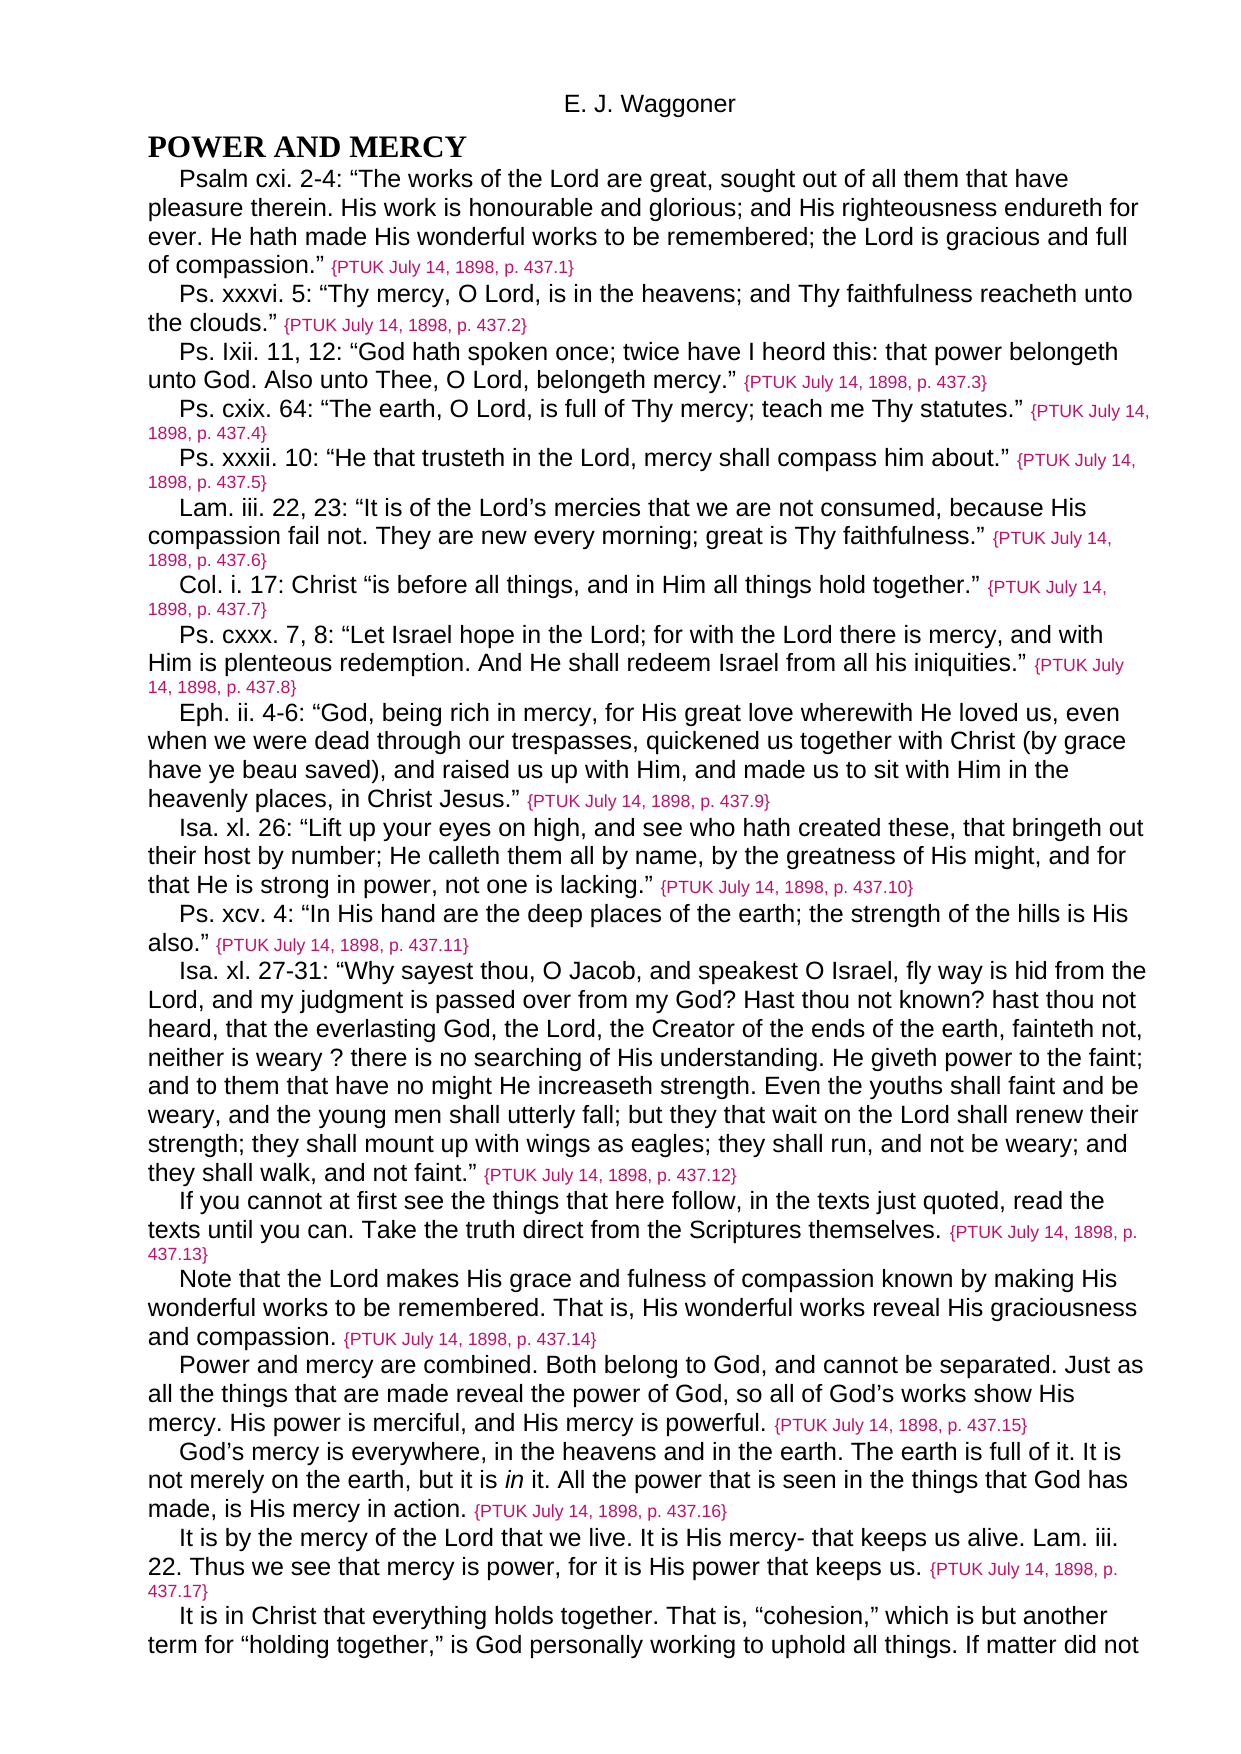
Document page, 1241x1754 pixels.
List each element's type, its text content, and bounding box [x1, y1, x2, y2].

text If you cannot at first see the things that here follow, in the texts just quoted, read the texts until you can. Take the truth direct from the Scriptures themselves. {PTUK July 14, 1898, p. 437.13} [148, 1186, 1152, 1264]
text Lam. iii. 22, 23: “It is of the Lord’s mercies that we are not consumed, because His compassion fail not. They are new every morning; great is Thy faithfulness.” {PTUK July 14, 1898, p. 437.6} [148, 492, 1152, 570]
text Ps. xcv. 4: “In His hand are the deep places of the earth; the strength of the hills is His also.” {PTUK July 14, 1898, p. 437.11} [148, 899, 1152, 956]
text Note that the Lord makes His grace and fulness of compassion known by making His wonderful works to be remembered. That is, His wonderful works reveal His graciousness and compassion. {PTUK July 14, 1898, p. 437.14} [148, 1264, 1152, 1350]
text Isa. xl. 26: “Lift up your eyes on high, and see who hath created these, that bringeth out their host by number; He calleth them all by name, by the greatness of His might, and for that He is strong in power, not one is lacking.” {PTUK July 14, 1898, p. 437.10} [148, 812, 1152, 899]
text Ps. Ixii. 11, 12: “God hath spoken once; twice have I heord this: that power belongeth unto God. Also unto Thee, O Lord, belongeth mercy.” {PTUK July 14, 1898, p. 437.3} [148, 337, 1152, 394]
text Ps. cxix. 64: “The earth, O Lord, is full of Thy mercy; teach me Thy statutes.” {PTUK July 14, 1898, p. 437.4} [148, 394, 1152, 443]
text E. J. Waggoner [148, 88, 1152, 117]
text Eph. ii. 4-6: “God, being rich in mercy, for His great love wherewith He loved us, even when we were dead through our trespasses, quickened us together with Christ (by grace have ye beau saved), and raised us up with Him, and made us to sit with Him in the heavenly places, in Christ Jesus.” {PTUK July 14, 1898, p. 437.9} [148, 697, 1152, 812]
text Col. i. 17: Christ “is before all things, and in Him all things hold together.” {PTUK July 14, 1898, p. 437.7} [148, 570, 1152, 619]
text God’s mercy is everywhere, in the heavens and in the earth. The earth is full of it. It is not merely on the earth, but it is in it. All the power that is seen in the things that God has made, is His mercy in action. {PTUK July 14, 1898, p. 437.16} [148, 1437, 1152, 1523]
text Ps. cxxx. 7, 8: “Let Israel hope in the Lord; for with the Lord there is mercy, and with Him is plenteous redemption. And He shall redeem Israel from all his iniquities.” {PTUK July 14, 1898, p. 437.8} [148, 619, 1152, 697]
text It is by the mercy of the Lord that we live. It is His mercy- that keeps us alive. Lam. iii. 22. Thus we see that mercy is power, for it is His power that keeps us. {PTUK July 14, 1898, p. 437.17} [148, 1523, 1152, 1601]
text Isa. xl. 27-31: “Why sayest thou, O Jacob, and speakest O Israel, fly way is hid from the Lord, and my judgment is passed over from my God? Hast thou not known? hast thou not heard, that the everlasting God, the Lord, the Creator of the ends of the earth, fainteth not, neither is weary ? there is no searching of His understanding. He giveth power to the faint; and to them that have no might He increaseth strength. Even the youths shall faint and be weary, and the young men shall utterly fall; but they that wait on the Lord shall renew their strength; they shall mount up with wings as eagles; they shall run, and not be weary; and they shall walk, and not faint.” {PTUK July 14, 1898, p. 437.12} [148, 956, 1152, 1186]
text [148, 1601, 1152, 1658]
text Ps. xxxvi. 5: “Thy mercy, O Lord, is in the heavens; and Thy faithfulness reacheth unto the clouds.” {PTUK July 14, 1898, p. 437.2} [148, 279, 1152, 337]
text POWER AND MERCY [148, 117, 1152, 164]
text Power and mercy are combined. Both belong to God, and cannot be separated. Just as all the things that are made reveal the power of God, so all of God’s works show His mercy. His power is merciful, and His mercy is powerful. {PTUK July 14, 1898, p. 437.15} [148, 1350, 1152, 1437]
text Psalm cxi. 2-4: “The works of the Lord are great, sought out of all them that have pleasure therein. His work is honourable and glorious; and His righteousness endureth for ever. He hath made His wonderful works to be remembered; the Lord is gracious and full of compassion.” {PTUK July 14, 1898, p. 437.1} [148, 164, 1152, 279]
text Ps. xxxii. 10: “He that trusteth in the Lord, mercy shall compass him about.” {PTUK July 14, 1898, p. 437.5} [148, 443, 1152, 492]
